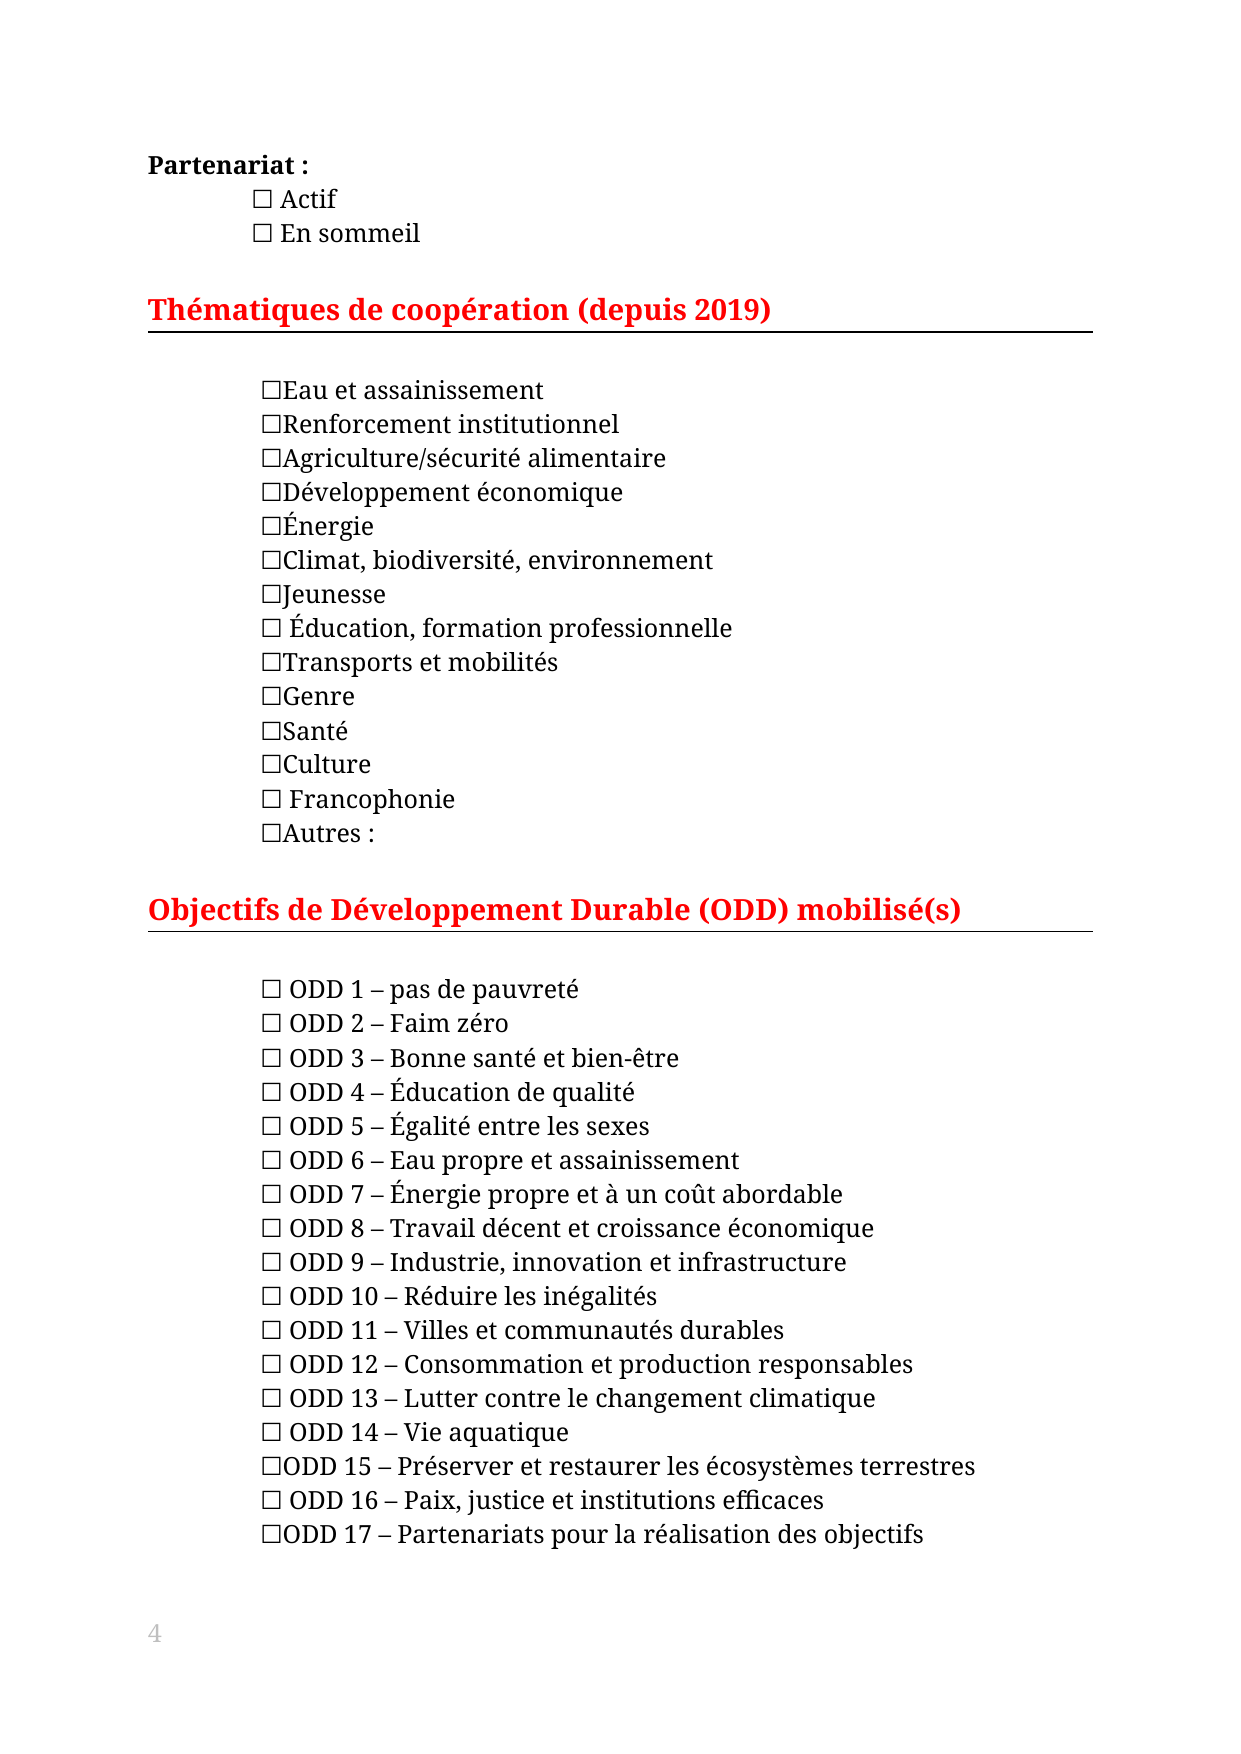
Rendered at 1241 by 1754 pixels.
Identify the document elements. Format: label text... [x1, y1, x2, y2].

list ODD 1 – pas de pauvreté [260, 972, 1093, 1006]
list Culture [260, 747, 1093, 781]
list ODD 5 – Égalité entre les sexes [260, 1108, 1093, 1142]
text Partenariat : [148, 148, 1093, 182]
list ODD 4 – Éducation de qualité [260, 1074, 1093, 1108]
list Renforcement institutionnel [260, 407, 1093, 441]
list ODD 9 – Industrie, innovation et infrastructure [260, 1244, 1093, 1279]
list ODD 2 – Faim zéro [260, 1006, 1093, 1040]
list ODD 8 – Travail décent et croissance économique [260, 1211, 1093, 1244]
list Eau et assainissement [260, 372, 1093, 407]
list ODD 7 – Énergie propre et à un coût abordable [260, 1176, 1093, 1211]
list Développement économique [260, 475, 1093, 509]
list Agriculture/sécurité alimentaire [260, 441, 1093, 475]
list ODD 17 – Partenariats pour la réalisation des objectifs [260, 1517, 1093, 1551]
text Actif [251, 182, 1093, 216]
list Climat, biodiversité, environnement [260, 543, 1093, 577]
list Santé [260, 713, 1093, 747]
list ODD 16 – Paix, justice et institutions efficaces [260, 1483, 1093, 1517]
list ODD 3 – Bonne santé et bien-être [260, 1040, 1093, 1074]
text Objectifs de Développement Durable (ODD) mobilisé(s) [148, 889, 1093, 931]
list Francophonie [260, 781, 1093, 815]
list Autres : [260, 815, 1093, 849]
list ODD 15 – Préserver et restaurer les écosystèmes terrestres [260, 1449, 1093, 1483]
list ODD 6 – Eau propre et assainissement [260, 1142, 1093, 1176]
text Thématiques de coopération (depuis 2019) [148, 289, 1093, 331]
list Transports et mobilités [260, 645, 1093, 679]
list Éducation, formation professionnelle [260, 611, 1093, 645]
list ODD 11 – Villes et communautés durables [260, 1313, 1093, 1347]
list Genre [260, 679, 1093, 713]
list ODD 10 – Réduire les inégalités [260, 1279, 1093, 1313]
text En sommeil [251, 216, 1093, 250]
list ODD 13 – Lutter contre le changement climatique [260, 1381, 1093, 1415]
list Jeunesse [260, 577, 1093, 611]
list Énergie [260, 509, 1093, 543]
list ODD 12 – Consommation et production responsables [260, 1347, 1093, 1381]
list ODD 14 – Vie aquatique [260, 1415, 1093, 1449]
